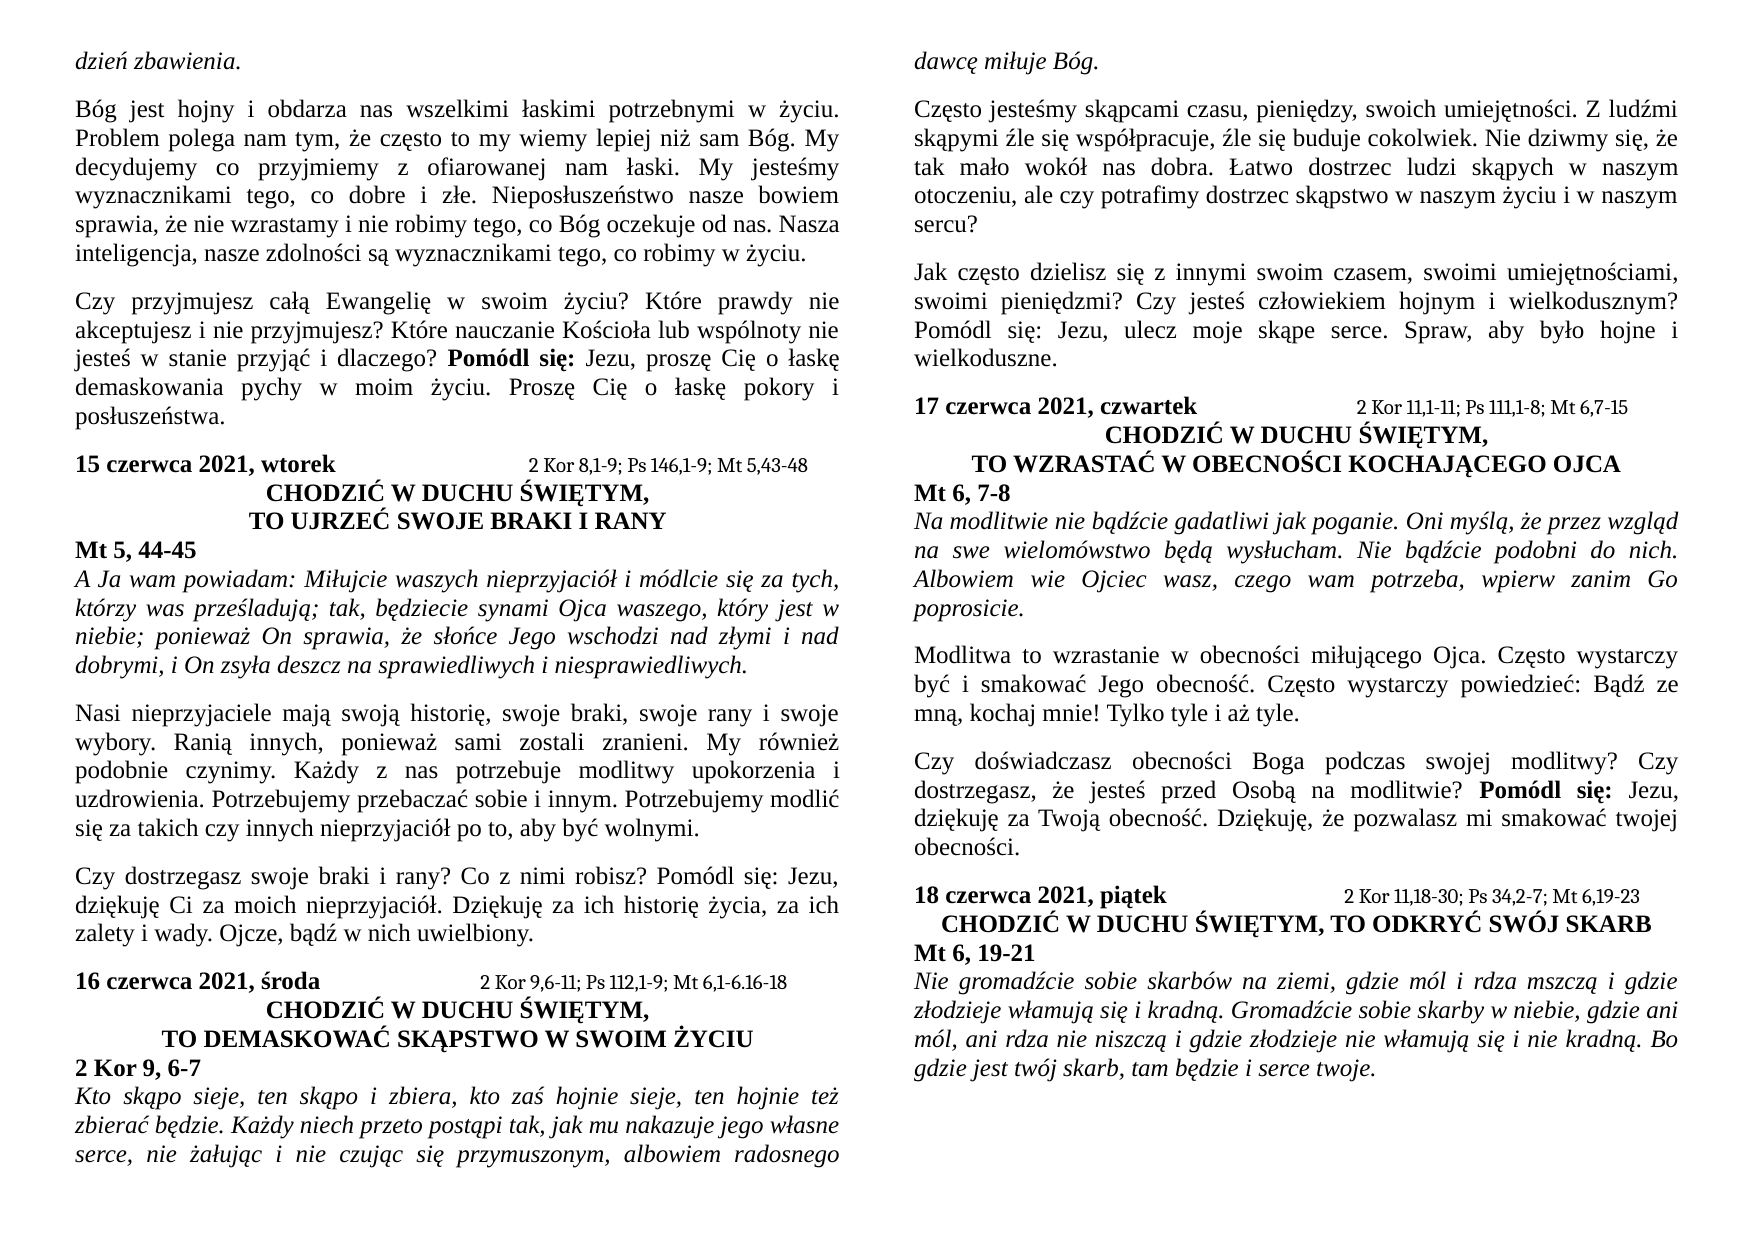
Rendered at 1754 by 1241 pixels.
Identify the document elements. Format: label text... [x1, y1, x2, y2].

text TO UJRZEĆ SWOJE BRAKI I RANY [75, 506, 840, 535]
text Mt 6, 7-8 [914, 478, 1679, 506]
text TO WZRASTAĆ W OBECNOŚCI KOCHAJĄCEGO OJCA [914, 449, 1679, 478]
text A Ja wam powiadam: Miłujcie waszych nieprzyjaciół i módlcie się za tych, którzy was prześladują; tak, będziecie synami Ojca waszego, który jest w niebie; ponieważ On sprawia, że słońce Jego wschodzi nad złymi i nad dobrymi, i On zsyła deszcz na sprawiedliwych i niesprawiedliwych. [75, 564, 840, 679]
text 2 Kor 9, 6-7 [75, 1053, 840, 1081]
text Czy doświadczasz obecności Boga podczas swojej modlitwy? Czy dostrzegasz, że jesteś przed Osobą na modlitwie? Pomódl się: Jezu, dziękuję za Twoją obecność. Dziękuję, że pozwalasz mi smakować twojej obecności. [914, 746, 1679, 861]
text Kto skąpo sieje, ten skąpo i zbiera, kto zaś hojnie sieje, ten hojnie też zbierać będzie. Każdy niech przeto postąpi tak, jak mu nakazuje jego własne serce, nie żałując i nie czując się przymuszonym, albowiem radosnego dawcę miłuje Bóg. [75, 1081, 840, 1168]
text Bóg jest hojny i obdarza nas wszelkimi łaskimi potrzebnymi w życiu. Problem polega nam tym, że często to my wiemy lepiej niż sam Bóg. My decydujemy co przyjmiemy z ofiarowanej nam łaski. My jesteśmy wyznacznikami tego, co dobre i złe. Nieposłuszeństwo nasze bowiem sprawia, że nie wzrastamy i nie robimy tego, co Bóg oczekuje od nas. Nasza inteligencja, nasze zdolności są wyznacznikami tego, co robimy w życiu. [75, 94, 840, 267]
text TO DEMASKOWAĆ SKĄPSTWO W SWOIM ŻYCIU [75, 1024, 840, 1053]
text Na modlitwie nie bądźcie gadatliwi jak poganie. Oni myślą, że przez wzgląd na swe wielomówstwo będą wysłucham. Nie bądźcie podobni do nich. Albowiem wie Ojciec wasz, czego wam potrzeba, wpierw zanim Go poprosicie. [914, 506, 1679, 621]
text Mt 6, 19-21 [914, 938, 1679, 966]
text Kto skąpo sieje, ten skąpo i zbiera, kto zaś hojnie sieje, ten hojnie też zbierać będzie. Każdy niech przeto postąpi tak, jak mu nakazuje jego własne serce, nie żałując i nie czując się przymuszonym, albowiem radosnego dawcę miłuje Bóg. [914, 46, 1679, 75]
text Jak często dzielisz się z innymi swoim czasem, swoimi umiejętnościami, swoimi pieniędzmi? Czy jesteś człowiekiem hojnym i wielkodusznym? Pomódl się: Jezu, ulecz moje skąpe serce. Spraw, aby było hojne i wielkoduszne. [914, 257, 1679, 372]
text 16 czerwca 2021, środa 2 Kor 9,6-11; Ps 112,1-9; Mt 6,1-6.16-18 [75, 966, 840, 995]
text Nie gromadźcie sobie skarbów na ziemi, gdzie mól i rdza mszczą i gdzie złodzieje włamują się i kradną. Gromadźcie sobie skarby w niebie, gdzie ani mól, ani rdza nie niszczą i gdzie złodzieje nie włamują się i nie kradną. Bo gdzie jest twój skarb, tam będzie i serce twoje. [914, 966, 1679, 1081]
text Czy dostrzegasz swoje braki i rany? Co z nimi robisz? Pomódl się: Jezu, dziękuję Ci za moich nieprzyjaciół. Dziękuję za ich historię życia, za ich zalety i wady. Ojcze, bądź w nich uwielbiony. [75, 861, 840, 947]
text 15 czerwca 2021, wtorek 2 Kor 8,1-9; Ps 146,1-9; Mt 5,43-48 [75, 449, 840, 478]
text 18 czerwca 2021, piątek 2 Kor 11,18-30; Ps 34,2-7; Mt 6,19-23 [914, 880, 1679, 909]
text Mt 5, 44-45 [75, 535, 840, 564]
text Nasi nieprzyjaciele mają swoją historię, swoje braki, swoje rany i swoje wybory. Ranią innych, ponieważ sami zostali zranieni. My również podobnie czynimy. Każdy z nas potrzebuje modlitwy upokorzenia i uzdrowienia. Potrzebujemy przebaczać sobie i innym. Potrzebujemy modlić się za takich czy innych nieprzyjaciół po to, aby być wolnymi. [75, 698, 840, 842]
text Czy przyjmujesz całą Ewangelię w swoim życiu? Które prawdy nie akceptujesz i nie przyjmujesz? Które nauczanie Kościoła lub wspólnoty nie jesteś w stanie przyjąć i dlaczego? Pomódl się: Jezu, proszę Cię o łaskę demaskowania pychy w moim życiu. Proszę Cię o łaskę pokory i posłuszeństwa. [75, 286, 840, 430]
text CHODZIĆ W DUCHU ŚWIĘTYM, TO ODKRYĆ SWÓJ SKARB [914, 909, 1679, 938]
text CHODZIĆ W DUCHU ŚWIĘTYM, [914, 420, 1679, 449]
text 17 czerwca 2021, czwartek 2 Kor 11,1-11; Ps 111,1-8; Mt 6,7-15 [914, 391, 1679, 420]
text Często jesteśmy skąpcami czasu, pieniędzy, swoich umiejętności. Z ludźmi skąpymi źle się współpracuje, źle się buduje cokolwiek. Nie dziwmy się, że tak mało wokół nas dobra. Łatwo dostrzec ludzi skąpych w naszym otoczeniu, ale czy potrafimy dostrzec skąpstwo w naszym życiu i w naszym sercu? [914, 94, 1679, 238]
text CHODZIĆ W DUCHU ŚWIĘTYM, [75, 478, 840, 506]
text Modlitwa to wzrastanie w obecności miłującego Ojca. Często wystarczy być i smakować Jego obecność. Często wystarczy powiedzieć: Bądź ze mną, kochaj mnie! Tylko tyle i aż tyle. [914, 641, 1679, 727]
text CHODZIĆ W DUCHU ŚWIĘTYM, [75, 995, 840, 1024]
